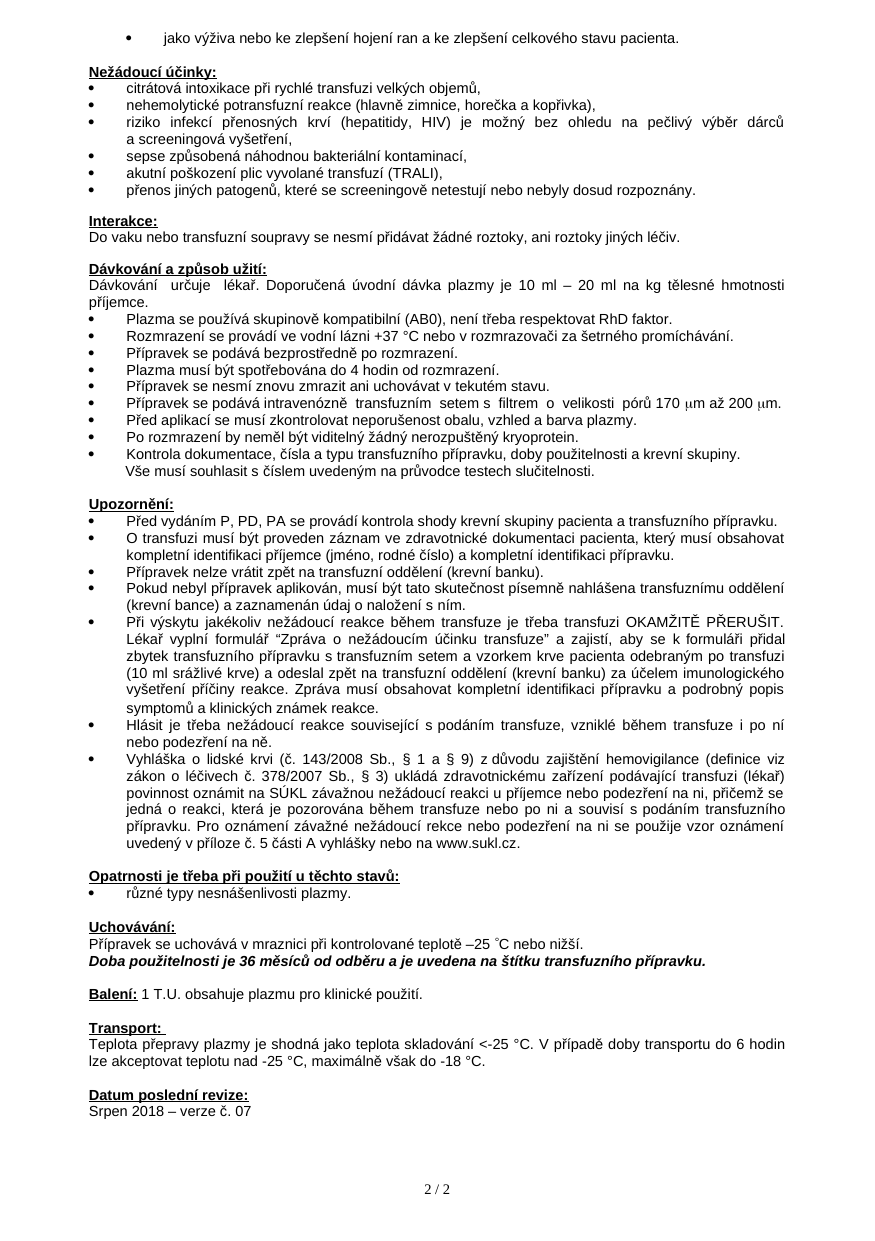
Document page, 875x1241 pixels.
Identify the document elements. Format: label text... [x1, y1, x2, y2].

text Uchovávání: [89, 918, 785, 935]
text Opatrnosti je třeba při použití u těchto stavů: [89, 868, 785, 885]
list Vyhláška o lidské krvi (č. 143/2008 Sb., § § 9) z důvodu zajištění hemovigilance (definice viz zákon o léčivech č. 378/2007 Sb., § 3) ukládá zdravotnickému zařízení podávající transfuzi (lékař) povinnost oznámit na SÚKL závažnou nežádoucí reakci u příjemce nebo podezření na ni, přičemž se jedná o reakci, která je pozorována během transfuze nebo po ni a souvisí s podáním transfuzního přípravku. Pro oznámení závažné nežádoucí rekce nebo podezření na ni se použije vzor oznámení uvedený v příloze č. 5 části A vyhlášky nebo na www.sukl.cz. [89, 751, 785, 851]
text Datum poslední revize: [89, 1086, 785, 1103]
list Přípravek se nesmí znovu zmrazit ani uchovávat v tekutém stavu. [89, 378, 785, 395]
list Rozmrazení se provádí ve vodní lázni + nebo v rozmrazovači za šetrného promíchávání. [89, 327, 785, 344]
list Přípravek nelze vrátit zpět na transfuzní oddělení (krevní banku). [89, 563, 785, 580]
list Kontrola dokumentace, čísla a typu transfuzního přípravku, doby použitelnosti a krevní skupiny. [89, 446, 785, 462]
list riziko infekcí přenosných krví (hepatitidy, HIV) je možný bez ohledu na pečlivý výběr dárců a screeningová vyšetření, [89, 114, 785, 147]
list jako výživa nebo ke zlepšení hojení ran a ke zlepšení celkového stavu pacienta. [126, 29, 785, 46]
text Dávkování určuje lékař. Doporučená úvodní dávka plazmy je 10 ml – 20 ml na kg tělesné hmotnosti příjemce. [89, 277, 785, 311]
list Při výskytu jakékoliv nežádoucí reakce během transfuze je třeba transfuzi OKAMŽITĚ PŘERUŠIT. Lékař vyplní formulář “Zpráva o nežádoucím účinku transfuze” a zajistí, aby se k formuláři přidal zbytek transfuzního přípravku s transfuzním setem a vzorkem krve pacienta odebraným po transfuzi (10 ml srážlivé krve) a odeslal zpět na transfuzní oddělení (krevní banku) za účelem imunologického vyšetření příčiny reakce. Zpráva musí obsahovat kompletní identifikaci přípravku a podrobný popis symptomů a klinických známek reakce. [89, 614, 785, 717]
list O transfuzi musí být proveden záznam ve zdravotnické dokumentaci pacienta, který musí obsahovat kompletní identifikaci příjemce (jméno, rodné číslo) a kompletní identifikaci přípravku. [89, 530, 785, 563]
text Teplota přepravy plazmy je shodná jako teplota skladování <-. V případě doby transportu do 6 hodin lze akceptovat teplotu nad , maximálně však do . [89, 1036, 785, 1069]
list Před aplikací se musí zkontrolovat neporušenost obalu, vzhled a barva plazmy. [89, 412, 785, 429]
text Balení: 1 T.U. obsahuje plazmu pro klinické použití. [89, 986, 785, 1002]
list citrátová intoxikace při rychlé transfuzi velkých objemů, [89, 80, 785, 97]
text Transport: [89, 1019, 785, 1036]
text Vše musí souhlasit s číslem uvedeným na průvodce testech slučitelnosti. [89, 462, 785, 479]
list nehemolytické potransfuzní reakce (hlavně zimnice, horečka a kopřivka), [89, 97, 785, 114]
text Srpen 2018 – verze č. 07 [89, 1103, 785, 1120]
text Přípravek se uchovává v mraznici při kontrolované teplotě –25 C nebo nižší. [89, 935, 785, 952]
list akutní poškození plic vyvolané transfuzí (TRALI), [89, 164, 785, 181]
text Nežádoucí účinky: [89, 63, 785, 80]
list sepse způsobená náhodnou bakteriální kontaminací, [89, 147, 785, 164]
list Hlásit je třeba nežádoucí reakce související s podáním transfuze, vzniklé během transfuze i po ní nebo podezření na ně. [89, 717, 785, 751]
list Plazma se používá skupinově kompatibilní (AB0), není třeba respektovat RhD faktor. [89, 311, 785, 327]
text Dávkování a způsob užití: [89, 260, 785, 277]
list Před vydáním P, PD, PA se provádí kontrola shody krevní skupiny pacienta a transfuzního přípravku. [89, 513, 785, 530]
text Doba použitelnosti je 36 měsíců od odběru a je uvedena na štítku transfuzního přípravku. [89, 952, 785, 969]
list různé typy nesnášenlivosti plazmy. [89, 885, 785, 902]
text Upozornění: [89, 496, 785, 513]
text Do vaku nebo transfuzní soupravy se nesmí přidávat žádné roztoky, ani roztoky jiných léčiv. [89, 229, 785, 246]
list Přípravek se podává bezprostředně po rozmrazení. [89, 344, 785, 361]
list Po rozmrazení by neměl být viditelný žádný nerozpuštěný kryoprotein. [89, 429, 785, 446]
list Pokud nebyl přípravek aplikován, musí být tato skutečnost písemně nahlášena transfuznímu oddělení (krevní bance) a zaznamenán údaj o naložení s ním. [89, 580, 785, 614]
list Přípravek se podává intravenózně transfuzním setem s filtrem o velikosti pórů 170 m až 200 m. [89, 395, 785, 412]
list Plazma musí být spotřebována do 4 hodin od rozmrazení. [89, 361, 785, 378]
list přenos jiných patogenů, které se screeningově netestují nebo nebyly dosud rozpoznány. [89, 181, 785, 198]
text Interakce: [89, 212, 785, 229]
